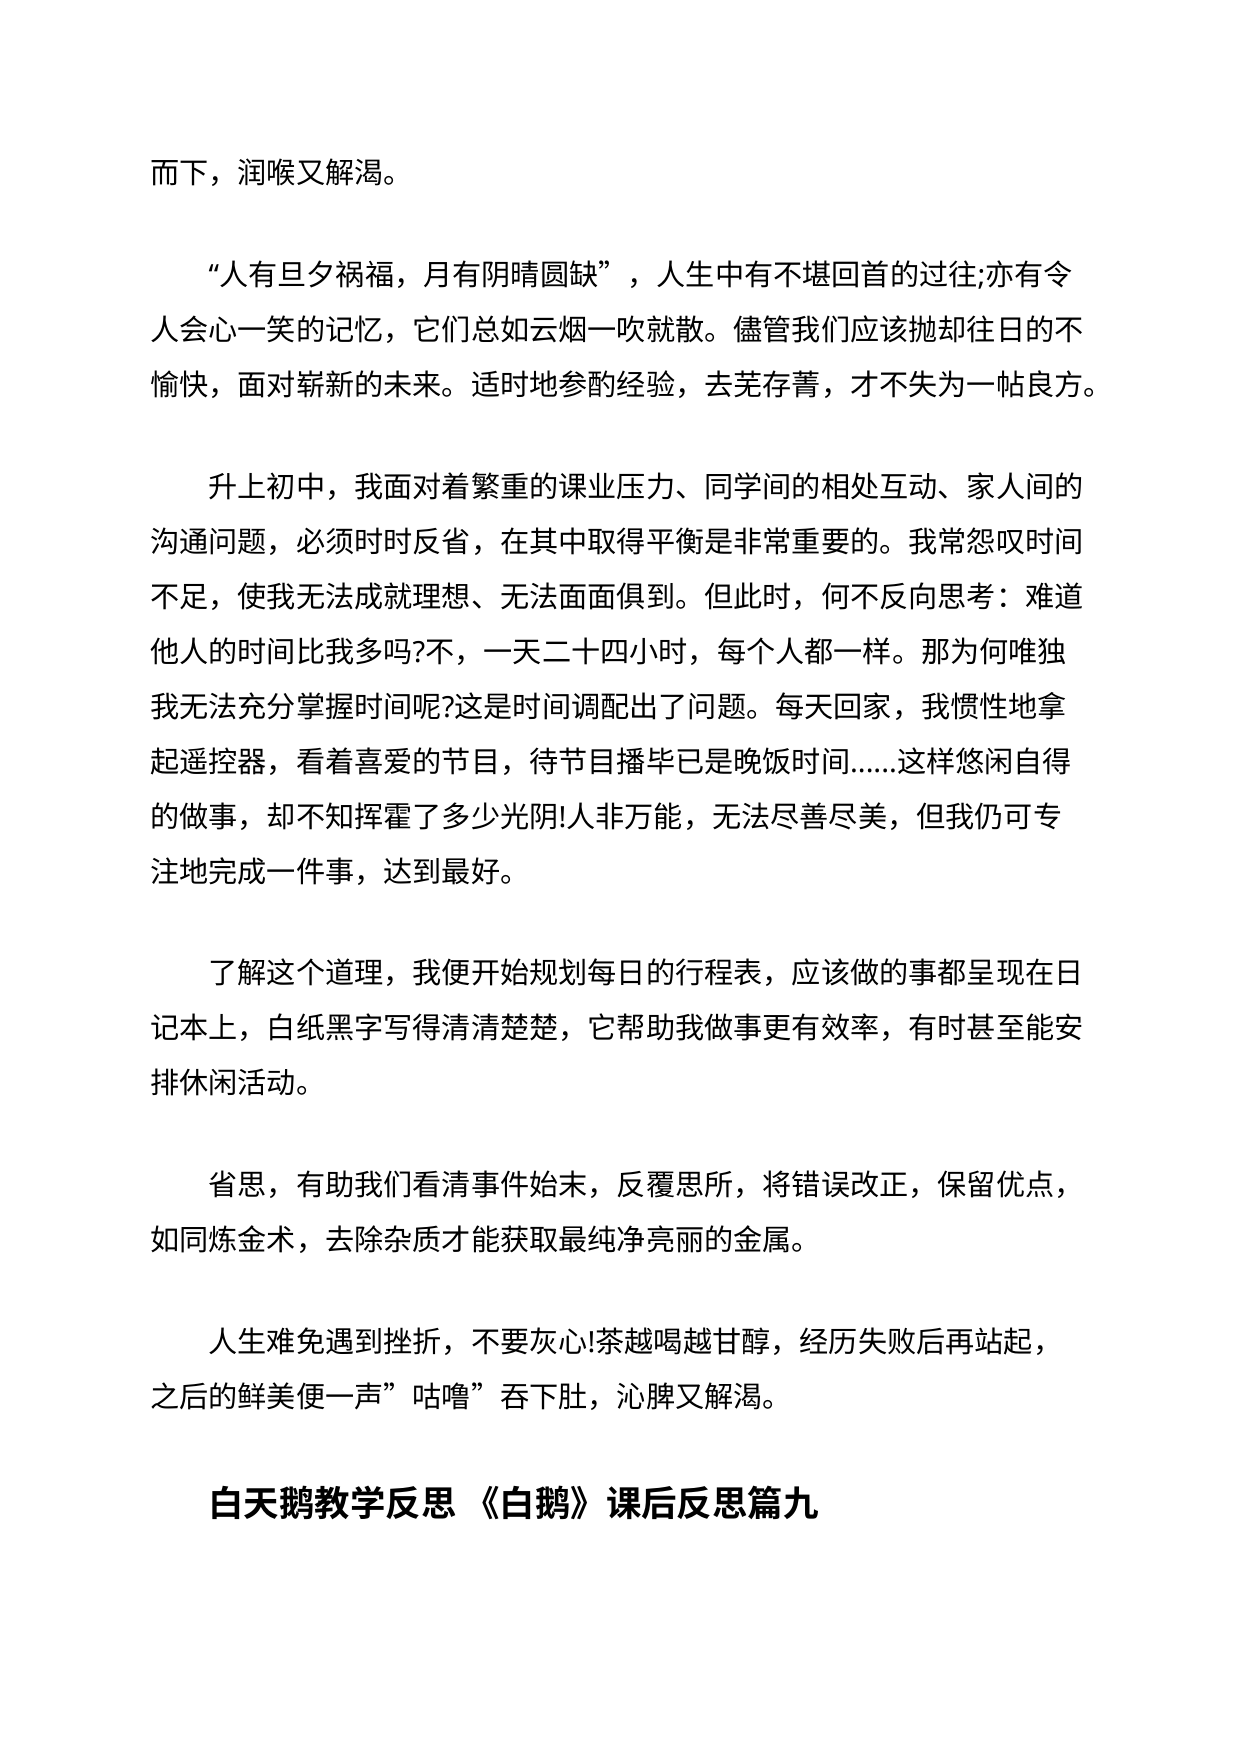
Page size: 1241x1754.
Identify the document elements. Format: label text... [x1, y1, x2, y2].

text 省思，有助我们看清事件始末，反覆思所，将错误改正，保留优点，如同炼金术，去除杂质才能获取最纯净亮丽的金属。 [150, 1161, 1090, 1259]
text 人生难免遇到挫折，不要灰心!茶越喝越甘醇，经历失败后再站起，之后的鲜美便一声”咕噜”吞下肚，沁脾又解渴。 [150, 1318, 1090, 1415]
text “人有旦夕祸福，月有阴晴圆缺”，人生中有不堪回首的过往;亦有令人会心一笑的记忆，它们总如云烟一吹就散。儘管我们应该抛却往日的不愉快，面对崭新的未来。适时地参酌经验，去芜存菁，才不失为一帖良方。 [150, 252, 1090, 404]
text 了解这个道理，我便开始规划每日的行程表，应该做的事都呈现在日记本上，白纸黑字写得清清楚楚，它帮助我做事更有效率，有时甚至能安排休闲活动。 [150, 950, 1090, 1102]
text 升上初中，我面对着繁重的课业压力、同学间的相处互动、家人间的沟通问题，必须时时反省，在其中取得平衡是非常重要的。我常怨叹时间不足，使我无法成就理想、无法面面俱到。但此时，何不反向思考：难道他人的时间比我多吗?不，一天二十四小时，每个人都一样。那为何唯独我无法充分掌握时间呢?这是时间调配出了问题。每天回家，我惯性地拿起遥控器，看着喜爱的节目，待节目播毕已是晚饭时间......这样悠闲自得的做事，却不知挥霍了多少光阴!人非万能，无法尽善尽美，但我仍可专注地完成一件事，达到最好。 [150, 463, 1090, 890]
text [150, 150, 1090, 192]
text 白天鹅教学反思 《白鹅》课后反思篇九 [150, 1475, 1090, 1526]
